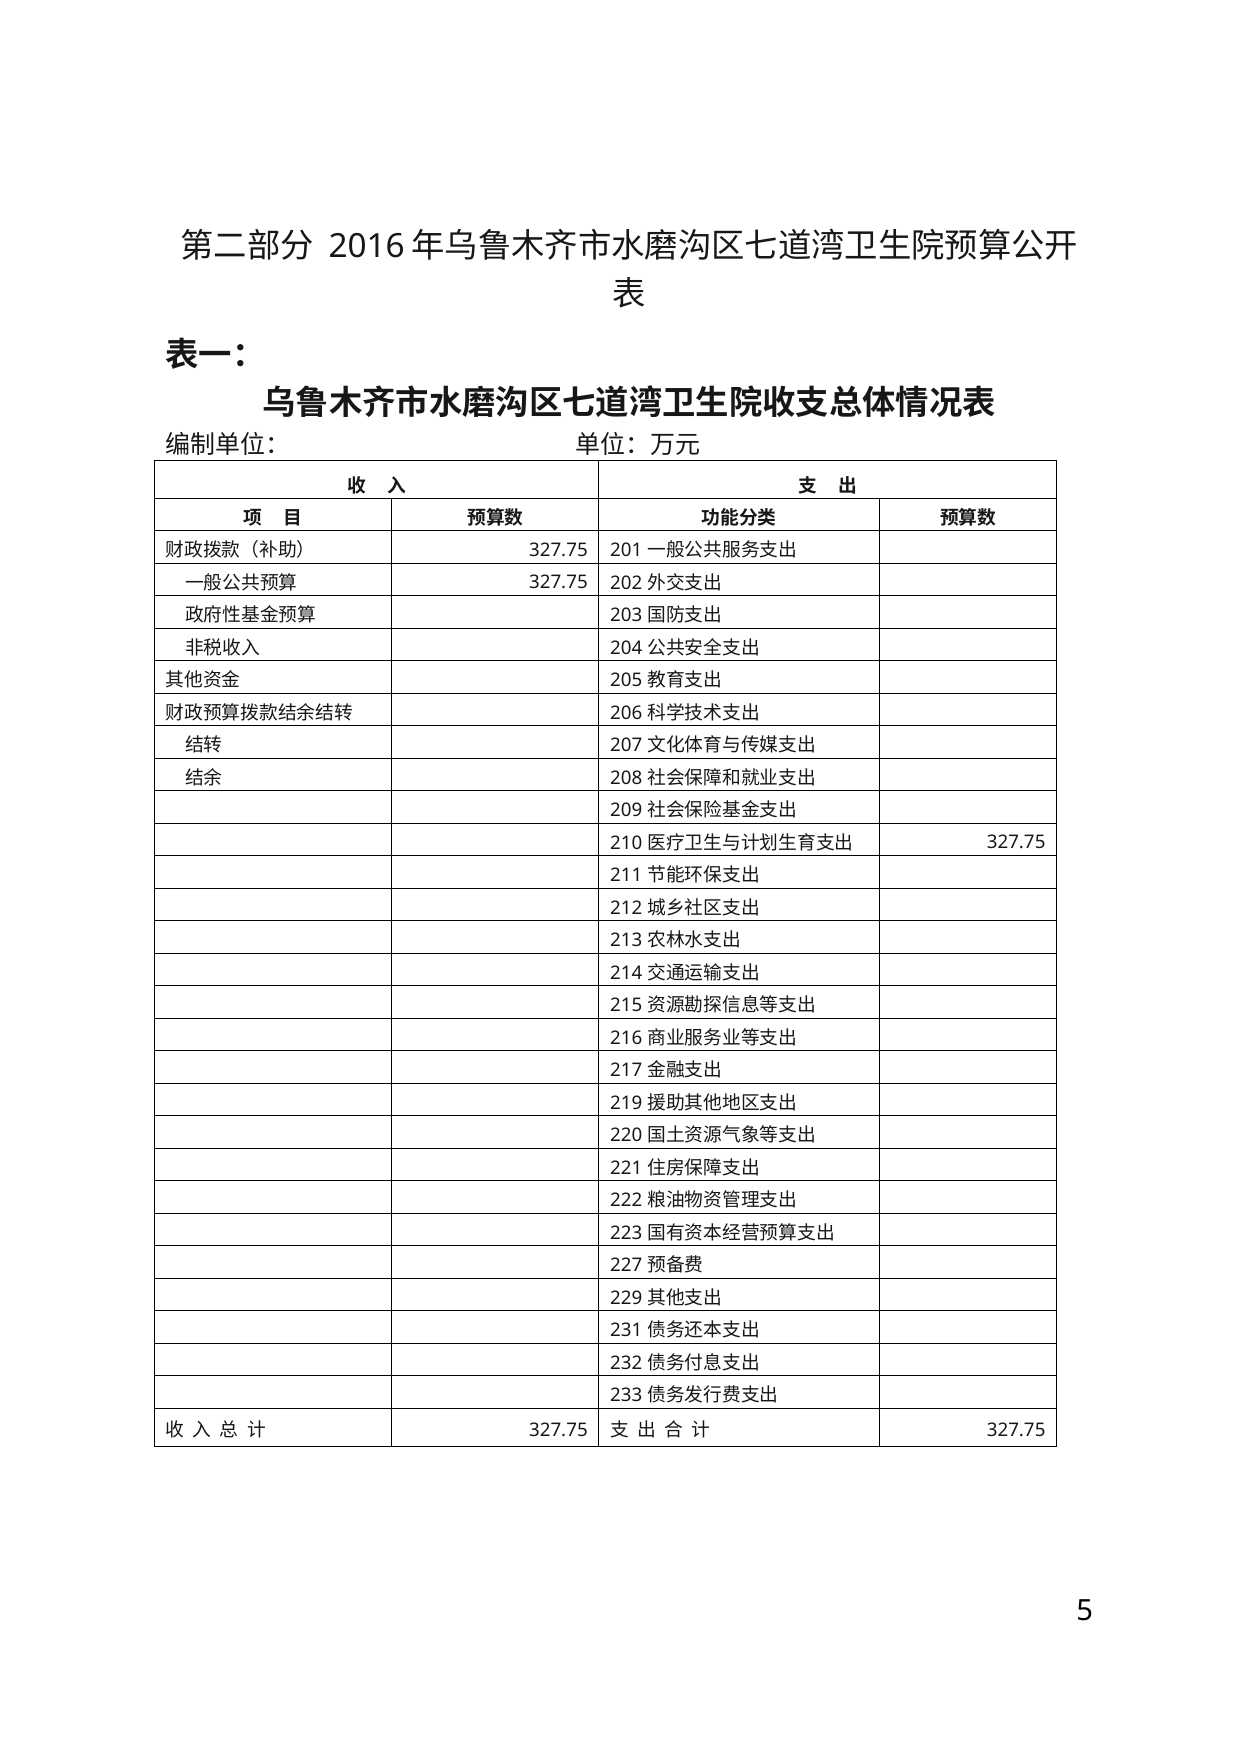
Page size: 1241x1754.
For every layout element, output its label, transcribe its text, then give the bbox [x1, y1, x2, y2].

table_cell 211 节能环保支出 [599, 856, 879, 888]
table_cell [392, 1051, 598, 1083]
table_cell [880, 726, 1056, 758]
table_cell 327.75 [392, 1409, 598, 1446]
table_cell [155, 889, 391, 920]
table_cell [155, 1376, 391, 1408]
table_cell 205 教育支出 [599, 661, 879, 693]
table_cell [392, 889, 598, 920]
table_cell 206 科学技术支出 [599, 694, 879, 725]
table_cell [155, 1051, 391, 1083]
table_cell [392, 1376, 598, 1408]
table_cell [155, 954, 391, 985]
table_cell 327.75 [880, 1409, 1056, 1446]
text 第二部分 2016年乌鲁木齐市水磨沟区七道湾卫生院预算公开表 [165, 218, 1092, 315]
table_cell 202 外交支出 [599, 564, 879, 595]
table_cell [880, 1246, 1056, 1278]
table_cell [880, 596, 1056, 628]
table_cell 预算数 [880, 499, 1056, 530]
table_cell 其他资金 [155, 661, 391, 693]
table_cell [155, 856, 391, 888]
table_cell [392, 596, 598, 628]
table_cell 功能分类 [599, 499, 879, 530]
table_cell 232 债务付息支出 [599, 1344, 879, 1375]
table_cell [392, 1246, 598, 1278]
table_cell [880, 661, 1056, 693]
table_cell [880, 1149, 1056, 1180]
table_cell [155, 1311, 391, 1343]
table_cell [155, 1246, 391, 1278]
table_cell [880, 1116, 1056, 1148]
table_cell [880, 856, 1056, 888]
table_header 支 出 [599, 461, 1056, 498]
table_cell 一般公共预算 [155, 564, 391, 595]
table_cell 预算数 [392, 499, 598, 530]
table_cell 216 商业服务业等支出 [599, 1019, 879, 1050]
table_cell 204 公共安全支出 [599, 629, 879, 660]
table_cell [880, 1279, 1056, 1310]
table_cell [880, 1376, 1056, 1408]
table_cell [392, 921, 598, 953]
table_cell [880, 531, 1056, 563]
table_cell [155, 1344, 391, 1375]
table_cell [155, 986, 391, 1018]
table_cell 221 住房保障支出 [599, 1149, 879, 1180]
table_cell 213 农林水支出 [599, 921, 879, 953]
table_cell 财政预算拨款结余结转 [155, 694, 391, 725]
table_cell 212 城乡社区支出 [599, 889, 879, 920]
table_cell [880, 759, 1056, 790]
table_cell 非税收入 [155, 629, 391, 660]
table_cell [392, 1214, 598, 1245]
table_cell [392, 759, 598, 790]
table_cell [155, 1084, 391, 1115]
table_cell 收 入 总 计 [155, 1409, 391, 1446]
table_cell [392, 986, 598, 1018]
table_header 收 入 [155, 461, 598, 498]
table_cell [155, 824, 391, 855]
table_cell [880, 1344, 1056, 1375]
table_cell 支 出 合 计 [599, 1409, 879, 1446]
table_cell 327.75 [880, 824, 1056, 855]
table_cell 210 医疗卫生与计划生育支出 [599, 824, 879, 855]
table_cell 财政拨款（补助） [155, 531, 391, 563]
table_cell [392, 661, 598, 693]
table_cell [392, 1311, 598, 1343]
table_cell [880, 921, 1056, 953]
table_cell 201 一般公共服务支出 [599, 531, 879, 563]
text 编制单位： 单位：万元 [165, 424, 1092, 460]
table_cell [392, 1279, 598, 1310]
table_cell [880, 1214, 1056, 1245]
table_cell [155, 1181, 391, 1213]
table_cell 209 社会保险基金支出 [599, 791, 879, 823]
table_cell [392, 954, 598, 985]
table_cell [155, 1116, 391, 1148]
table_cell 214 交通运输支出 [599, 954, 879, 985]
table_cell 215 资源勘探信息等支出 [599, 986, 879, 1018]
text 表一： [165, 328, 1092, 376]
table_cell 229 其他支出 [599, 1279, 879, 1310]
table_cell 项 目 [155, 499, 391, 530]
table_cell 220 国土资源气象等支出 [599, 1116, 879, 1148]
table_cell [880, 694, 1056, 725]
table_cell [155, 1019, 391, 1050]
table_cell [880, 889, 1056, 920]
table_cell [392, 1181, 598, 1213]
table_cell [392, 1084, 598, 1115]
table_cell [880, 954, 1056, 985]
table_cell [392, 824, 598, 855]
table_cell [880, 1084, 1056, 1115]
table_cell [880, 791, 1056, 823]
table_cell 231 债务还本支出 [599, 1311, 879, 1343]
table_cell 233 债务发行费支出 [599, 1376, 879, 1408]
table_cell [392, 1116, 598, 1148]
table_cell [155, 1279, 391, 1310]
table_cell 政府性基金预算 [155, 596, 391, 628]
table_cell [392, 629, 598, 660]
table_cell 223 国有资本经营预算支出 [599, 1214, 879, 1245]
table_cell [392, 856, 598, 888]
table_cell [880, 1019, 1056, 1050]
table_cell [392, 1344, 598, 1375]
table_cell [880, 986, 1056, 1018]
text 乌鲁木齐市水磨沟区七道湾卫生院收支总体情况表 [165, 376, 1092, 424]
table_cell 327.75 [392, 531, 598, 563]
table_cell [880, 1051, 1056, 1083]
table_cell [392, 791, 598, 823]
table_cell [392, 694, 598, 725]
table_cell [155, 791, 391, 823]
table_cell [392, 1019, 598, 1050]
table_cell 203 国防支出 [599, 596, 879, 628]
table_cell [155, 1214, 391, 1245]
table_cell 结转 [155, 726, 391, 758]
table_cell 208 社会保障和就业支出 [599, 759, 879, 790]
table_cell [155, 921, 391, 953]
table_cell 207 文化体育与传媒支出 [599, 726, 879, 758]
table_cell [880, 629, 1056, 660]
table_cell 227 预备费 [599, 1246, 879, 1278]
table_cell [155, 1149, 391, 1180]
table_cell [880, 564, 1056, 595]
table_cell [880, 1311, 1056, 1343]
table_cell [880, 1181, 1056, 1213]
table_cell 222 粮油物资管理支出 [599, 1181, 879, 1213]
table_cell [392, 1149, 598, 1180]
table_cell 219 援助其他地区支出 [599, 1084, 879, 1115]
table_cell 结余 [155, 759, 391, 790]
table_cell 217 金融支出 [599, 1051, 879, 1083]
table_cell 327.75 [392, 564, 598, 595]
table_cell [392, 726, 598, 758]
